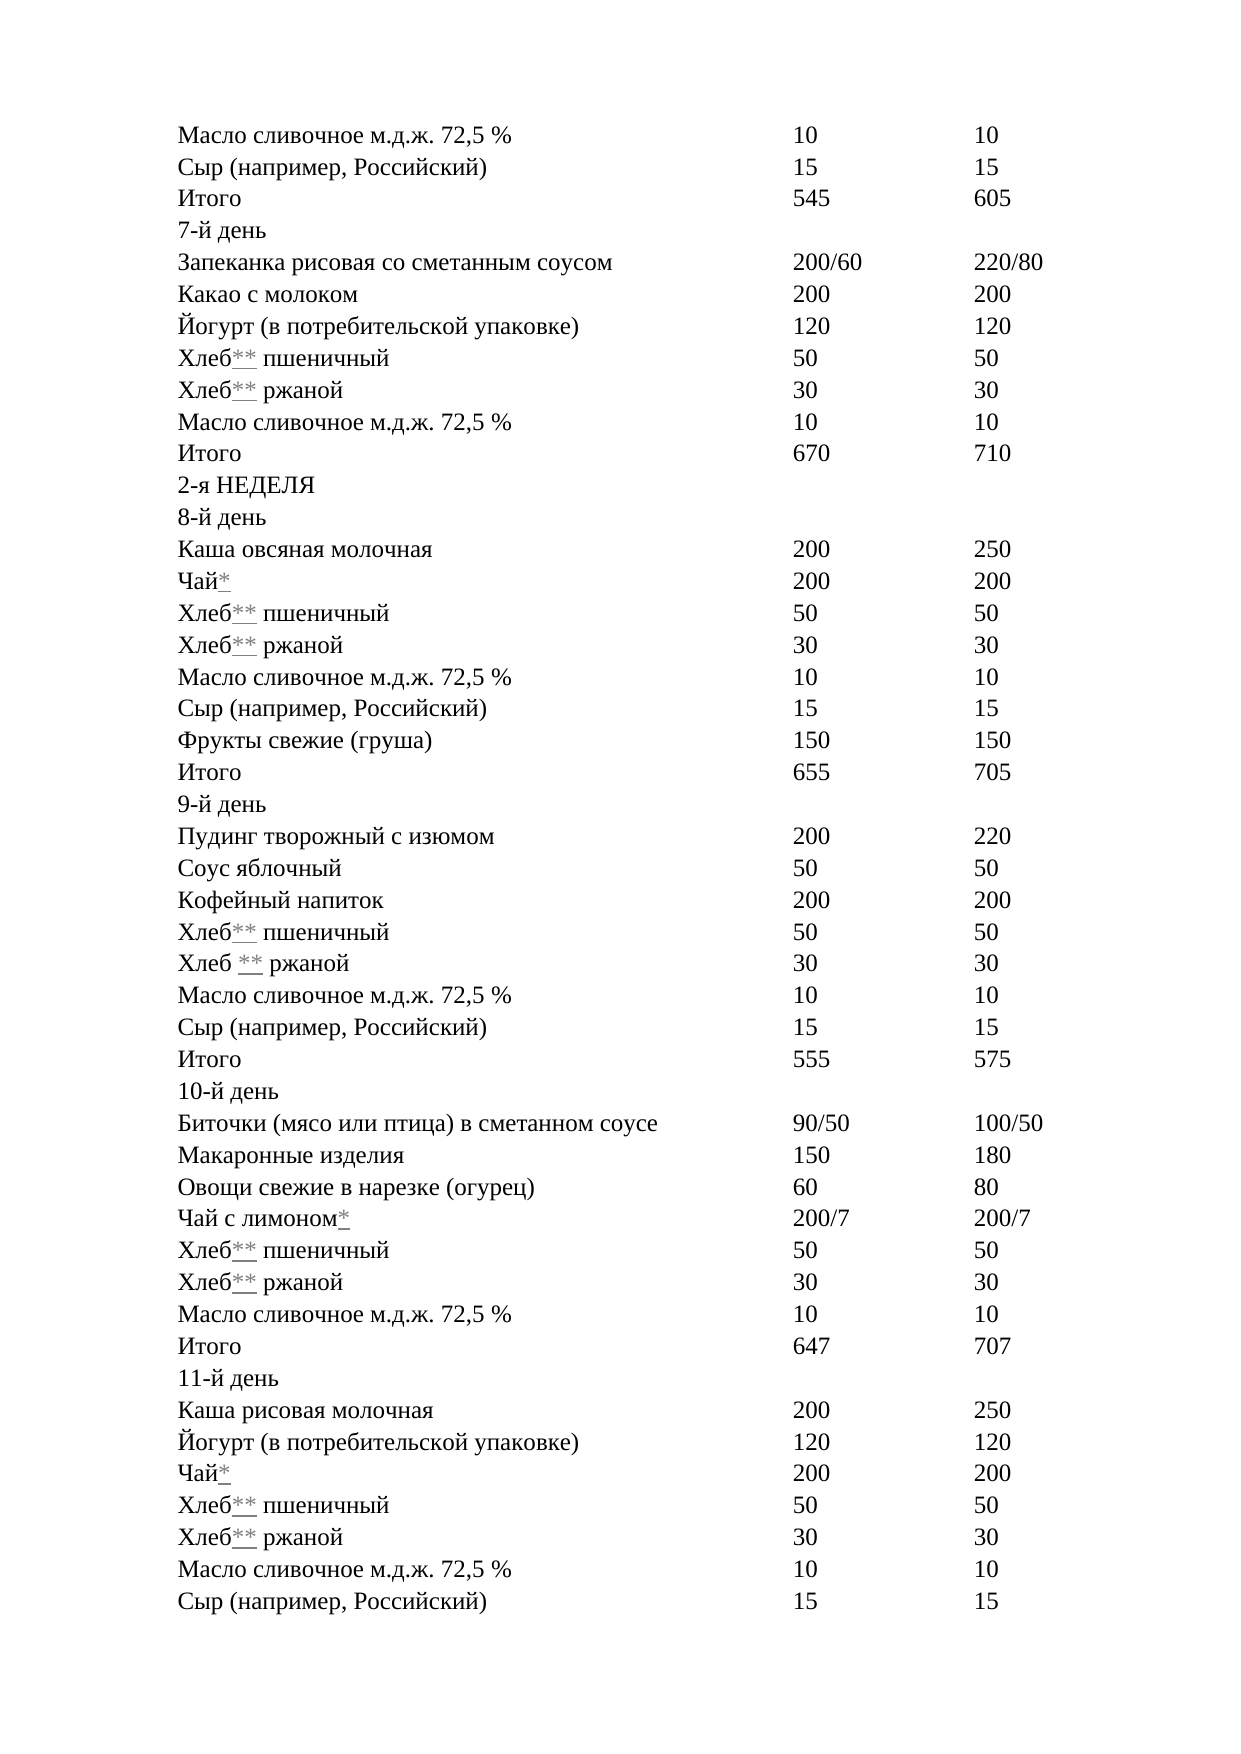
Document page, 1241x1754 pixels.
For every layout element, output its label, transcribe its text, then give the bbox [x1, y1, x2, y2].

table_cell 200 [972, 883, 1153, 915]
table_cell 50 [972, 596, 1153, 628]
table_cell Сыр (например, Российский) [176, 1011, 791, 1042]
table_cell Хлеб** пшеничный [176, 1489, 791, 1521]
table_cell Хлеб** пшеничный [176, 341, 791, 373]
table_cell 10 [791, 1553, 972, 1584]
table_cell 200 [791, 278, 972, 309]
table_cell 50 [972, 1234, 1153, 1266]
table_cell Йогурт (в потребительской упаковке) [176, 1425, 791, 1457]
table_cell 200 [791, 1393, 972, 1425]
table_cell 15 [972, 692, 1153, 724]
table_cell 10 [972, 405, 1153, 437]
table_cell 605 [972, 182, 1153, 214]
table_cell 10 [791, 1298, 972, 1329]
table_cell Масло сливочное м.д.ж. 72,5 % [176, 405, 791, 437]
table_cell 15 [791, 1011, 972, 1042]
table_cell 220 [972, 819, 1153, 851]
table_cell 200/7 [972, 1202, 1153, 1234]
table_cell 15 [972, 1584, 1153, 1616]
table_cell 30 [972, 947, 1153, 979]
table_cell 200 [791, 533, 972, 564]
table_cell 30 [791, 628, 972, 660]
table_cell 9-й день [176, 788, 1153, 819]
table_cell 545 [791, 182, 972, 214]
table_cell 710 [972, 437, 1153, 469]
table_cell 30 [791, 1521, 972, 1552]
table_cell 30 [791, 1266, 972, 1297]
table_cell 120 [791, 309, 972, 341]
table_cell 705 [972, 756, 1153, 787]
table_cell Сыр (например, Российский) [176, 1584, 791, 1616]
table_cell Каша овсяная молочная [176, 533, 791, 564]
table_cell 15 [972, 1011, 1153, 1042]
table_cell 200/7 [791, 1202, 972, 1234]
table_cell 200 [791, 564, 972, 596]
table_cell 200 [972, 278, 1153, 309]
table_cell 15 [791, 1584, 972, 1616]
table_cell 50 [791, 851, 972, 883]
table_cell 10-й день [176, 1074, 1153, 1106]
table_cell Чай* [176, 564, 791, 596]
table_cell 60 [791, 1170, 972, 1202]
table_cell 15 [791, 150, 972, 182]
table_cell Какао с молоком [176, 278, 791, 309]
table_cell 80 [972, 1170, 1153, 1202]
table_cell 120 [791, 1425, 972, 1457]
table_cell Макаронные изделия [176, 1138, 791, 1170]
table_cell 200 [791, 1457, 972, 1489]
table_cell Хлеб** пшеничный [176, 1234, 791, 1266]
table_cell 10 [791, 405, 972, 437]
table_cell 10 [972, 660, 1153, 692]
table_cell 10 [972, 118, 1153, 150]
table_cell 150 [972, 724, 1153, 756]
table_cell 250 [972, 1393, 1153, 1425]
table_cell 7-й день [176, 214, 1153, 246]
table_cell 10 [791, 118, 972, 150]
table_cell Масло сливочное м.д.ж. 72,5 % [176, 1553, 791, 1584]
table_cell 30 [972, 1521, 1153, 1552]
table_cell 220/80 [972, 246, 1153, 277]
table_cell Хлеб** ржаной [176, 1521, 791, 1552]
table_cell 200 [791, 883, 972, 915]
table_cell Пудинг творожный с изюмом [176, 819, 791, 851]
table_cell 200/60 [791, 246, 972, 277]
table_cell 2-я НЕДЕЛЯ [176, 469, 1153, 501]
table_cell 50 [791, 596, 972, 628]
table_cell Масло сливочное м.д.ж. 72,5 % [176, 118, 791, 150]
table_cell Хлеб** пшеничный [176, 915, 791, 947]
table_cell 30 [972, 628, 1153, 660]
table_cell 10 [972, 1553, 1153, 1584]
table_cell 655 [791, 756, 972, 787]
table_cell Итого [176, 1329, 791, 1361]
table_cell 15 [972, 150, 1153, 182]
table_cell 555 [791, 1043, 972, 1074]
table_cell Соус яблочный [176, 851, 791, 883]
table_cell 150 [791, 1138, 972, 1170]
table_cell Чай* [176, 1457, 791, 1489]
table_cell 15 [791, 692, 972, 724]
table_cell Хлеб** ржаной [176, 373, 791, 405]
table_cell 50 [791, 915, 972, 947]
table_cell 50 [791, 341, 972, 373]
table_cell 10 [791, 979, 972, 1011]
table_cell Кофейный напиток [176, 883, 791, 915]
table_cell Фрукты свежие (груша) [176, 724, 791, 756]
table_cell 120 [972, 1425, 1153, 1457]
table_cell 90/50 [791, 1106, 972, 1138]
table_cell 120 [972, 309, 1153, 341]
table_cell 200 [791, 819, 972, 851]
table_cell 50 [791, 1234, 972, 1266]
table_cell 11-й день [176, 1361, 1153, 1393]
table_cell Чай с лимоном* [176, 1202, 791, 1234]
table_cell Сыр (например, Российский) [176, 692, 791, 724]
table_cell 50 [972, 1489, 1153, 1521]
table_cell 30 [791, 947, 972, 979]
table_cell 200 [972, 1457, 1153, 1489]
table_cell Итого [176, 437, 791, 469]
table_cell 100/50 [972, 1106, 1153, 1138]
table_cell Запеканка рисовая со сметанным соусом [176, 246, 791, 277]
table_cell 707 [972, 1329, 1153, 1361]
table_cell Хлеб** пшеничный [176, 596, 791, 628]
table_cell 10 [791, 660, 972, 692]
table_cell 50 [972, 915, 1153, 947]
table_cell 180 [972, 1138, 1153, 1170]
table_cell Масло сливочное м.д.ж. 72,5 % [176, 660, 791, 692]
table_cell Итого [176, 1043, 791, 1074]
table_cell 30 [972, 373, 1153, 405]
table_cell Хлеб ** ржаной [176, 947, 791, 979]
table_cell 10 [972, 979, 1153, 1011]
table_cell Итого [176, 182, 791, 214]
table_cell 575 [972, 1043, 1153, 1074]
table_cell Итого [176, 756, 791, 787]
table_cell 250 [972, 533, 1153, 564]
table_cell 150 [791, 724, 972, 756]
table_cell Биточки (мясо или птица) в сметанном соусе [176, 1106, 791, 1138]
table_cell 647 [791, 1329, 972, 1361]
table_cell Хлеб** ржаной [176, 1266, 791, 1297]
table_cell 30 [791, 373, 972, 405]
table_cell Йогурт (в потребительской упаковке) [176, 309, 791, 341]
table_cell 30 [972, 1266, 1153, 1297]
table_cell 50 [791, 1489, 972, 1521]
table_cell Хлеб** ржаной [176, 628, 791, 660]
table_cell Масло сливочное м.д.ж. 72,5 % [176, 1298, 791, 1329]
table_cell Овощи свежие в нарезке (огурец) [176, 1170, 791, 1202]
table_cell 50 [972, 341, 1153, 373]
table_cell 670 [791, 437, 972, 469]
table_cell 8-й день [176, 501, 1153, 532]
table_cell Каша рисовая молочная [176, 1393, 791, 1425]
table_cell 200 [972, 564, 1153, 596]
table_cell 10 [972, 1298, 1153, 1329]
table_cell Масло сливочное м.д.ж. 72,5 % [176, 979, 791, 1011]
table_cell Сыр (например, Российский) [176, 150, 791, 182]
table_cell 50 [972, 851, 1153, 883]
